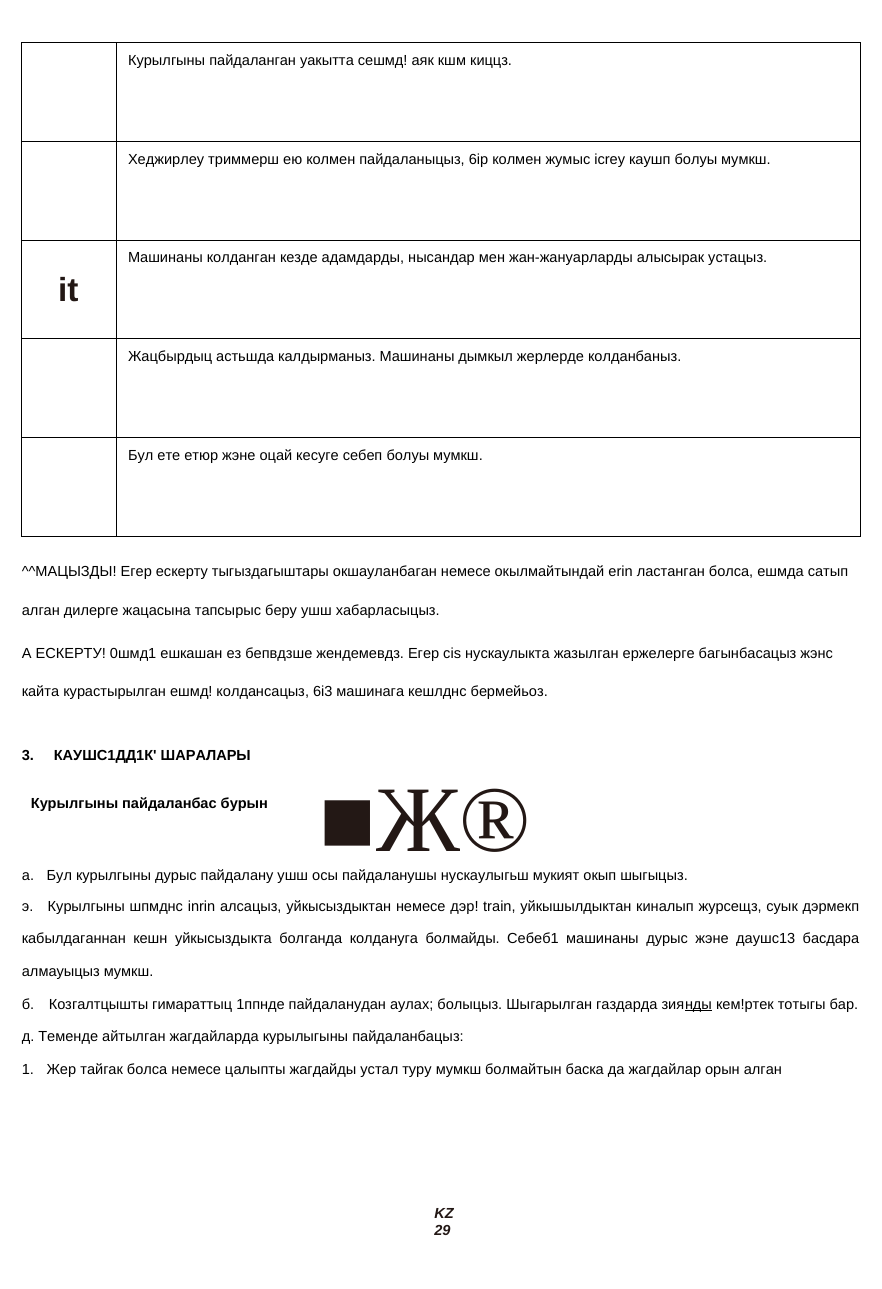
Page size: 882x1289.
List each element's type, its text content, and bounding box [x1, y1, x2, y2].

table_header Курылгыны пайдаланган уакытта сешмд! аяк кшм киццз. [117, 43, 860, 141]
list Жер тайгак болса немесе цалыпты жагдайды устал туру мумкш болмайтын баска да жагдайлар орын алганкезде. [46, 1061, 861, 1077]
text д. Теменде айтылган жагдайларда курылыгыны пайдаланбацыз: [22, 1028, 861, 1045]
table_cell Жацбырдыц астьшда калдырманыз. Машинаны дымкыл жерлерде колданбаныз. [117, 339, 860, 437]
table_cell [22, 438, 116, 536]
text б. Козгалтцышты гимараттыц 1ппнде пайдаланудан аулах; болыцыз. Шыгарылган газдарда зиянды кем!ртек тотыгы бар. [34, 995, 861, 1012]
text э. Курылгыны шпмднс inrin алсацыз, уйкысыздыктан немесе дэр! train, уйкышылдыктан киналып журсещз, суык дэрмекп кабылдаганнан кешн уйкысыздыкта болганда колдануга болмайды. Себеб1 машинаны дурыс жэне даушс13 басдара алмауыцыз мумкш. [22, 897, 861, 979]
table_cell [22, 339, 116, 437]
table_cell [22, 142, 116, 240]
text а. Бул курылгыны дурыс пайдалану ушш осы пайдаланушы нускаулыгьш мукият окып шыгыцыз. [34, 866, 861, 883]
table_cell Бул ете етюр жэне оцай кесуге себеп болуы мумкш. [117, 438, 860, 536]
table_cell Машинаны колданган кезде адамдарды, нысандар мен жан-жануарларды алысырак устацыз. [117, 241, 860, 338]
list КАУШС1ДД1К' ШАРАЛАРЫ [53, 747, 861, 763]
table_cell Хеджирлеу триммерш ею колмен пайдаланыцыз, 6ip колмен жумыс icrey каушп болуы мумкш. [117, 142, 860, 240]
table_cell it [22, 241, 116, 338]
text А ЕСКЕРТУ! 0шмд1 ешкашан ез бепвдзше жендемевдз. Егер cis нускаулыкта жазылган ержелерге багынбасацыз жэнс кайта курастырылган ешмд! колдансацыз, 6i3 машинага кешлднс бермейьоз. [22, 644, 861, 700]
table_header [22, 43, 116, 141]
text ^^МАЦЫЗДЫ! Егер ескерту тыгыздагыштары окшауланбаган немесе окылмайтындай erin ластанган болса, ешмда сатып алган дилерге жацасына тапсырыс беру ушш хабарласыцыз. [22, 562, 861, 618]
